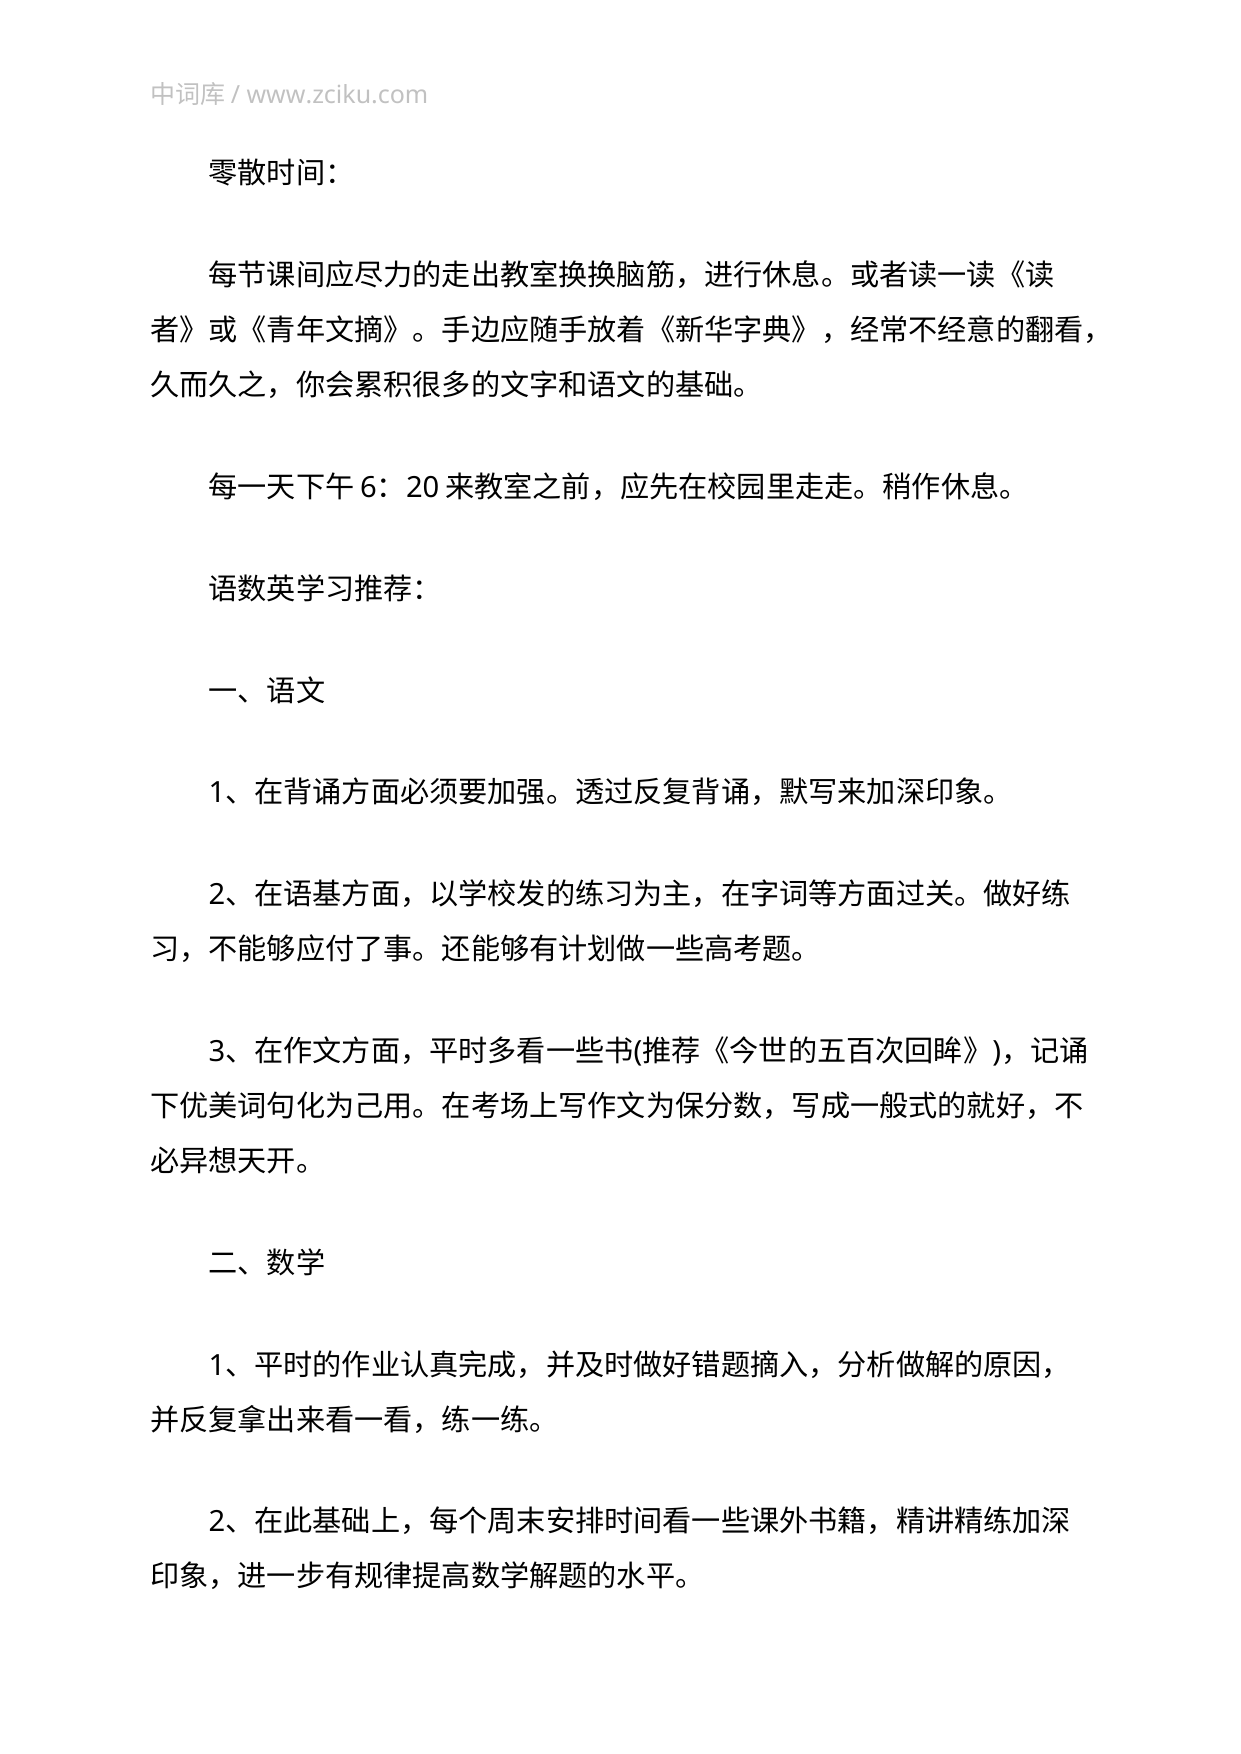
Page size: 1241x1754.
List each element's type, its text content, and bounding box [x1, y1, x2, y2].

text 1、在背诵方面必须要加强。透过反复背诵，默写来加深印象。 [150, 769, 1090, 811]
text 二、数学 [150, 1239, 1090, 1282]
text 零散时间： [150, 150, 1090, 192]
text 3、在作文方面，平时多看一些书(推荐《今世的五百次回眸》)，记诵下优美词句化为己用。在考场上写作文为保分数，写成一般式的就好，不必异想天开。 [150, 1028, 1090, 1180]
text 每节课间应尽力的走出教室换换脑筋，进行休息。或者读一读《读者》或《青年文摘》。手边应随手放着《新华字典》，经常不经意的翻看，久而久之，你会累积很多的文字和语文的基础。 [150, 252, 1090, 404]
text 一、语文 [150, 667, 1090, 709]
text 2、在语基方面，以学校发的练习为主，在字词等方面过关。做好练习，不能够应付了事。还能够有计划做一些高考题。 [150, 871, 1090, 968]
text 语数英学习推荐： [150, 565, 1090, 608]
text 每一天下午6：20来教室之前，应先在校园里走走。稍作休息。 [150, 463, 1090, 506]
text 2、在此基础上，每个周末安排时间看一些课外书籍，精讲精练加深印象，进一步有规律提高数学解题的水平。 [150, 1498, 1090, 1595]
text 1、平时的作业认真完成，并及时做好错题摘入，分析做解的原因，并反复拿出来看一看，练一练。 [150, 1341, 1090, 1438]
